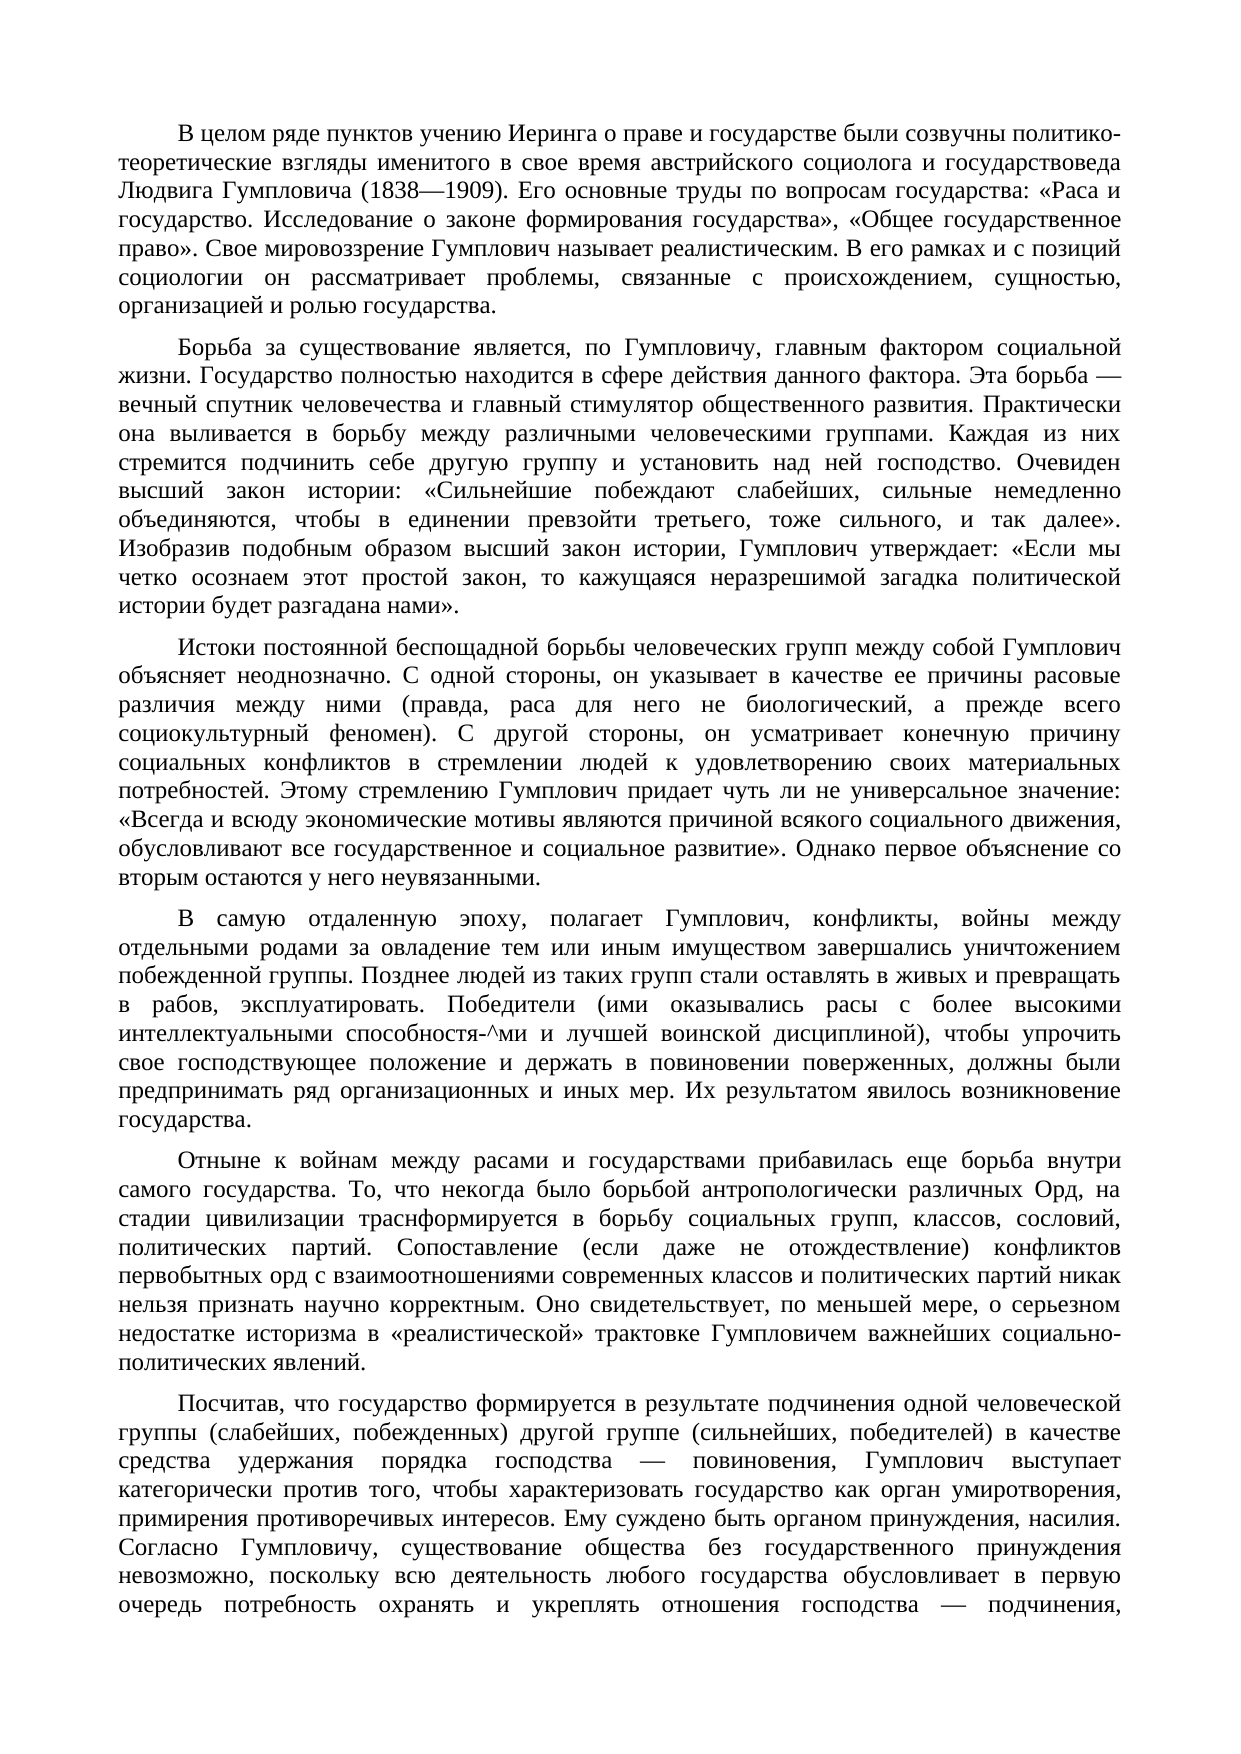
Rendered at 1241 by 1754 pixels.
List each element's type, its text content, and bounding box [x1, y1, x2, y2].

text Отныне к войнам между расами и государствами прибавилась еще борьба внутри самого государства. То, что некогда было борьбой антропологически различных Орд, на стадии цивилизации траснформируется в борьбу социальных групп, классов, сословий, политических партий. Сопоставление (если даже не отождествление) конфликтов первобытных орд с взаимоотношениями современных классов и политических партий никак нельзя признать научно корректным. Оно свидетельствует, по меньшей мере, о серьезном недостатке историзма в «реалистической» трактовке Гумпловичем важнейших социально-политических явлений. [118, 1146, 1122, 1376]
text В целом ряде пунктов учению Иеринга о праве и государстве были созвучны политико-теоретические взгляды именитого в свое время австрийского социолога и государствоведа Людвига Гумпловича (1838—1909). Его основные труды по вопросам государства: «Раса и государство. Исследование о законе формирования государства», «Общее государственное право». Свое мировоззрение Гумплович называет реалистическим. В его рамках и с позиций социологии он рассматривает проблемы, связанные с происхождением, сущностью, организацией и ролью государства. [118, 118, 1122, 319]
text Истоки постоянной беспощадной борьбы человеческих групп между собой Гумплович объясняет неоднозначно. С одной стороны, он указывает в качестве ее причины расовые различия между ними (правда, раса для него не биологический, а прежде всего социокультурный феномен). С другой стороны, он усматривает конечную причину социальных конфликтов в стремлении людей к удовлетворению своих материальных потребностей. Этому стремлению Гумплович придает чуть ли не универсальное значение: «Всегда и всюду экономические мотивы являются причиной всякого социального движения, обусловливают все государственное и социальное развитие». Однако первое объяснение со вторым остаются у него неувязанными. [118, 632, 1122, 891]
text Борьба за существование является, по Гумпловичу, главным фактором социальной жизни. Государство полностью находится в сфере действия данного фактора. Эта борьба — вечный спутник человечества и главный стимулятор общественного развития. Практически она выливается в борьбу между различными человеческими группами. Каждая из них стремится подчинить себе другую группу и установить над ней господство. Очевиден высший закон истории: «Сильнейшие побеждают слабейших, сильные немедленно объединяются, чтобы в единении превзойти третьего, тоже сильного, и так далее». Изобразив подобным образом высший закон истории, Гумплович утверждает: «Если мы четко осознаем этот простой закон, то кажущаяся неразрешимой загадка политической истории будет разгадана нами». [118, 332, 1122, 619]
text В самую отдаленную эпоху, полагает Гумплович, конфликты, войны между отдельными родами за овладение тем или иным имуществом завершались уничтожением побежденной группы. Позднее людей из таких групп стали оставлять в живых и превращать в рабов, эксплуатировать. Победители (ими оказывались расы с более высокими интеллектуальными способностя-^ми и лучшей воинской дисциплиной), чтобы упрочить свое господствующее положение и держать в повиновении поверженных, должны были предпринимать ряд организационных и иных мер. Их результатом явилось возникновение государства. [118, 903, 1122, 1133]
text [118, 1388, 1122, 1618]
